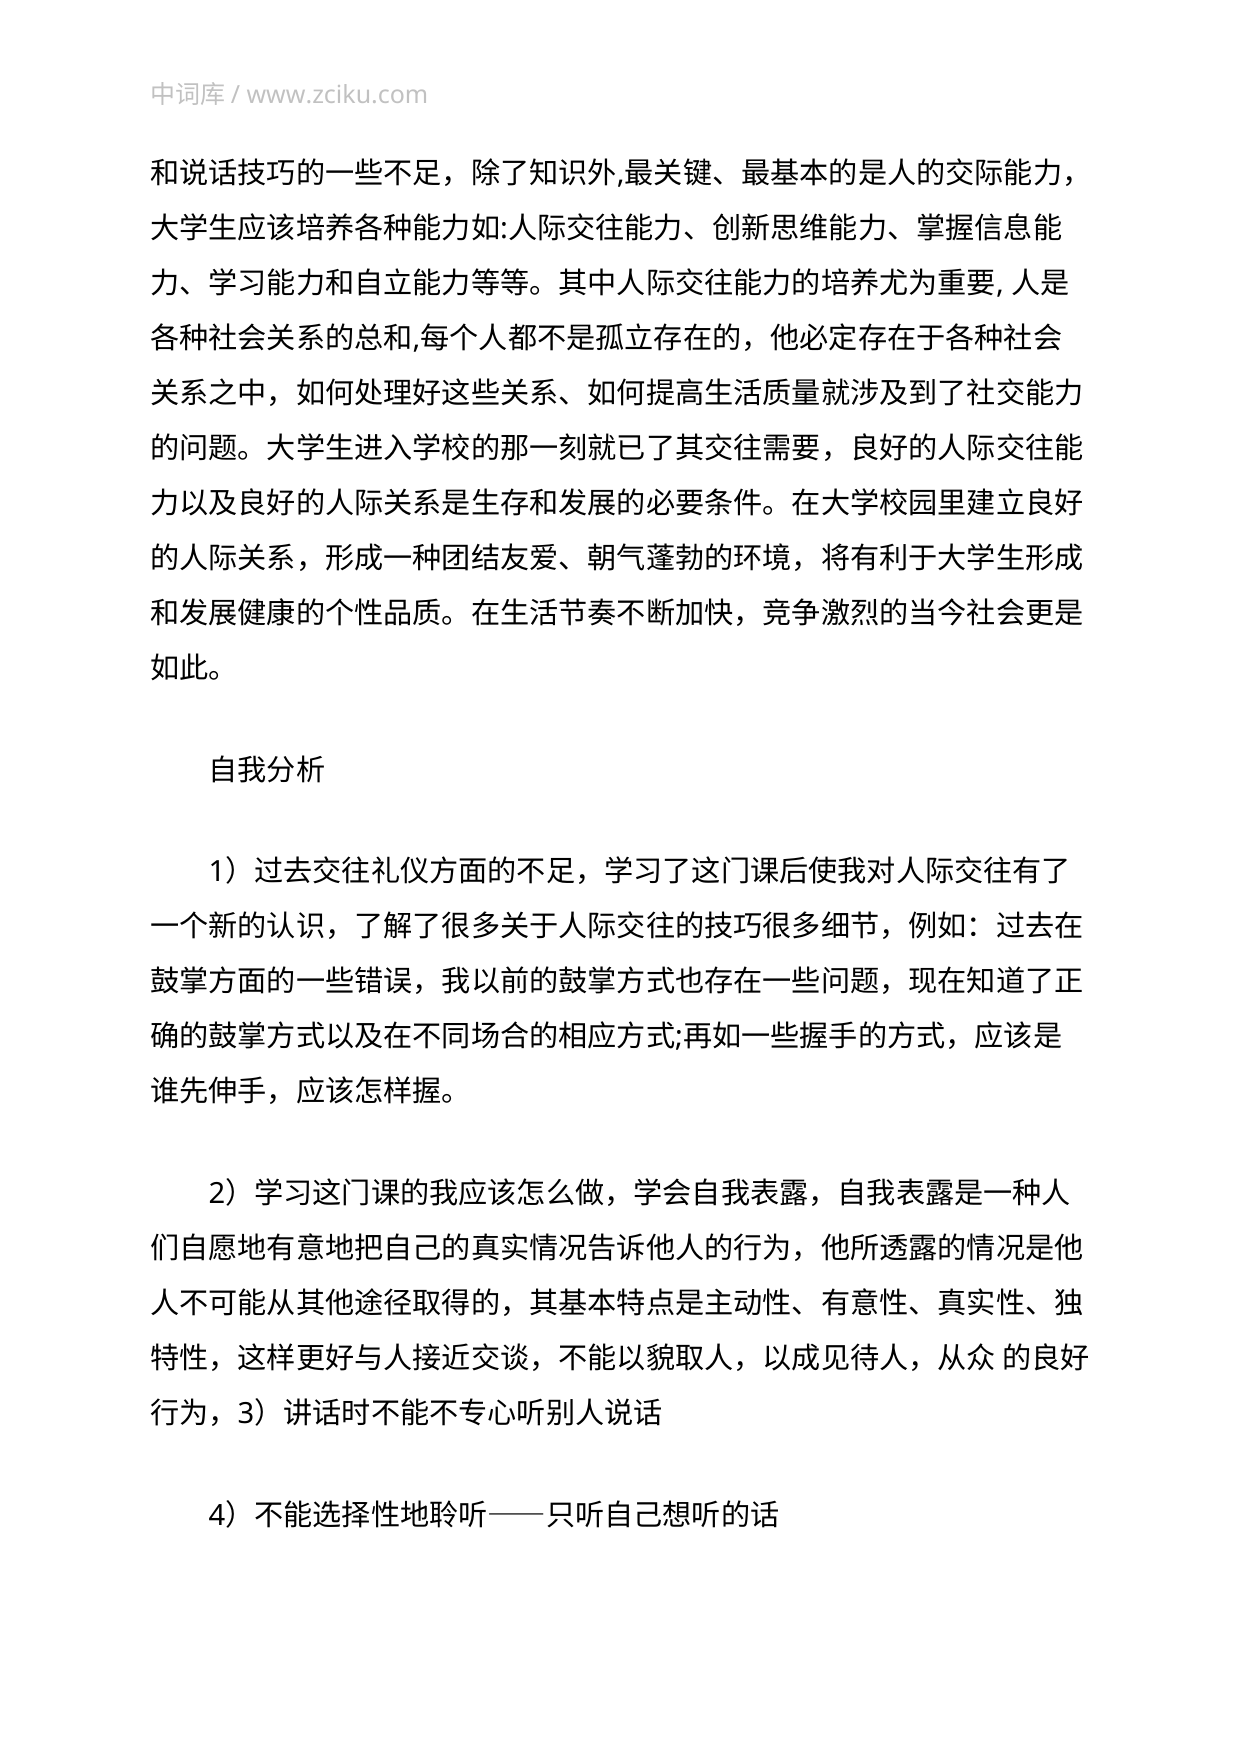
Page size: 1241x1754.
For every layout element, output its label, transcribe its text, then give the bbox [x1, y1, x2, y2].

text 4）不能选择性地聆听——只听自己想听的话 [150, 1491, 1090, 1534]
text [150, 150, 1090, 687]
text 自我分析 [150, 746, 1090, 788]
text 2）学习这门课的我应该怎么做，学会自我表露，自我表露是一种人们自愿地有意地把自己的真实情况告诉他人的行为，他所透露的情况是他人不可能从其他途径取得的，其基本特点是主动性、有意性、真实性、独特性，这样更好与人接近交谈，不能以貌取人，以成见待人，从众 的良好行为，3）讲话时不能不专心听别人说话 [150, 1169, 1090, 1432]
text 1）过去交往礼仪方面的不足，学习了这门课后使我对人际交往有了一个新的认识，了解了很多关于人际交往的技巧很多细节，例如：过去在鼓掌方面的一些错误，我以前的鼓掌方式也存在一些问题，现在知道了正确的鼓掌方式以及在不同场合的相应方式;再如一些握手的方式，应该是谁先伸手，应该怎样握。 [150, 848, 1090, 1110]
